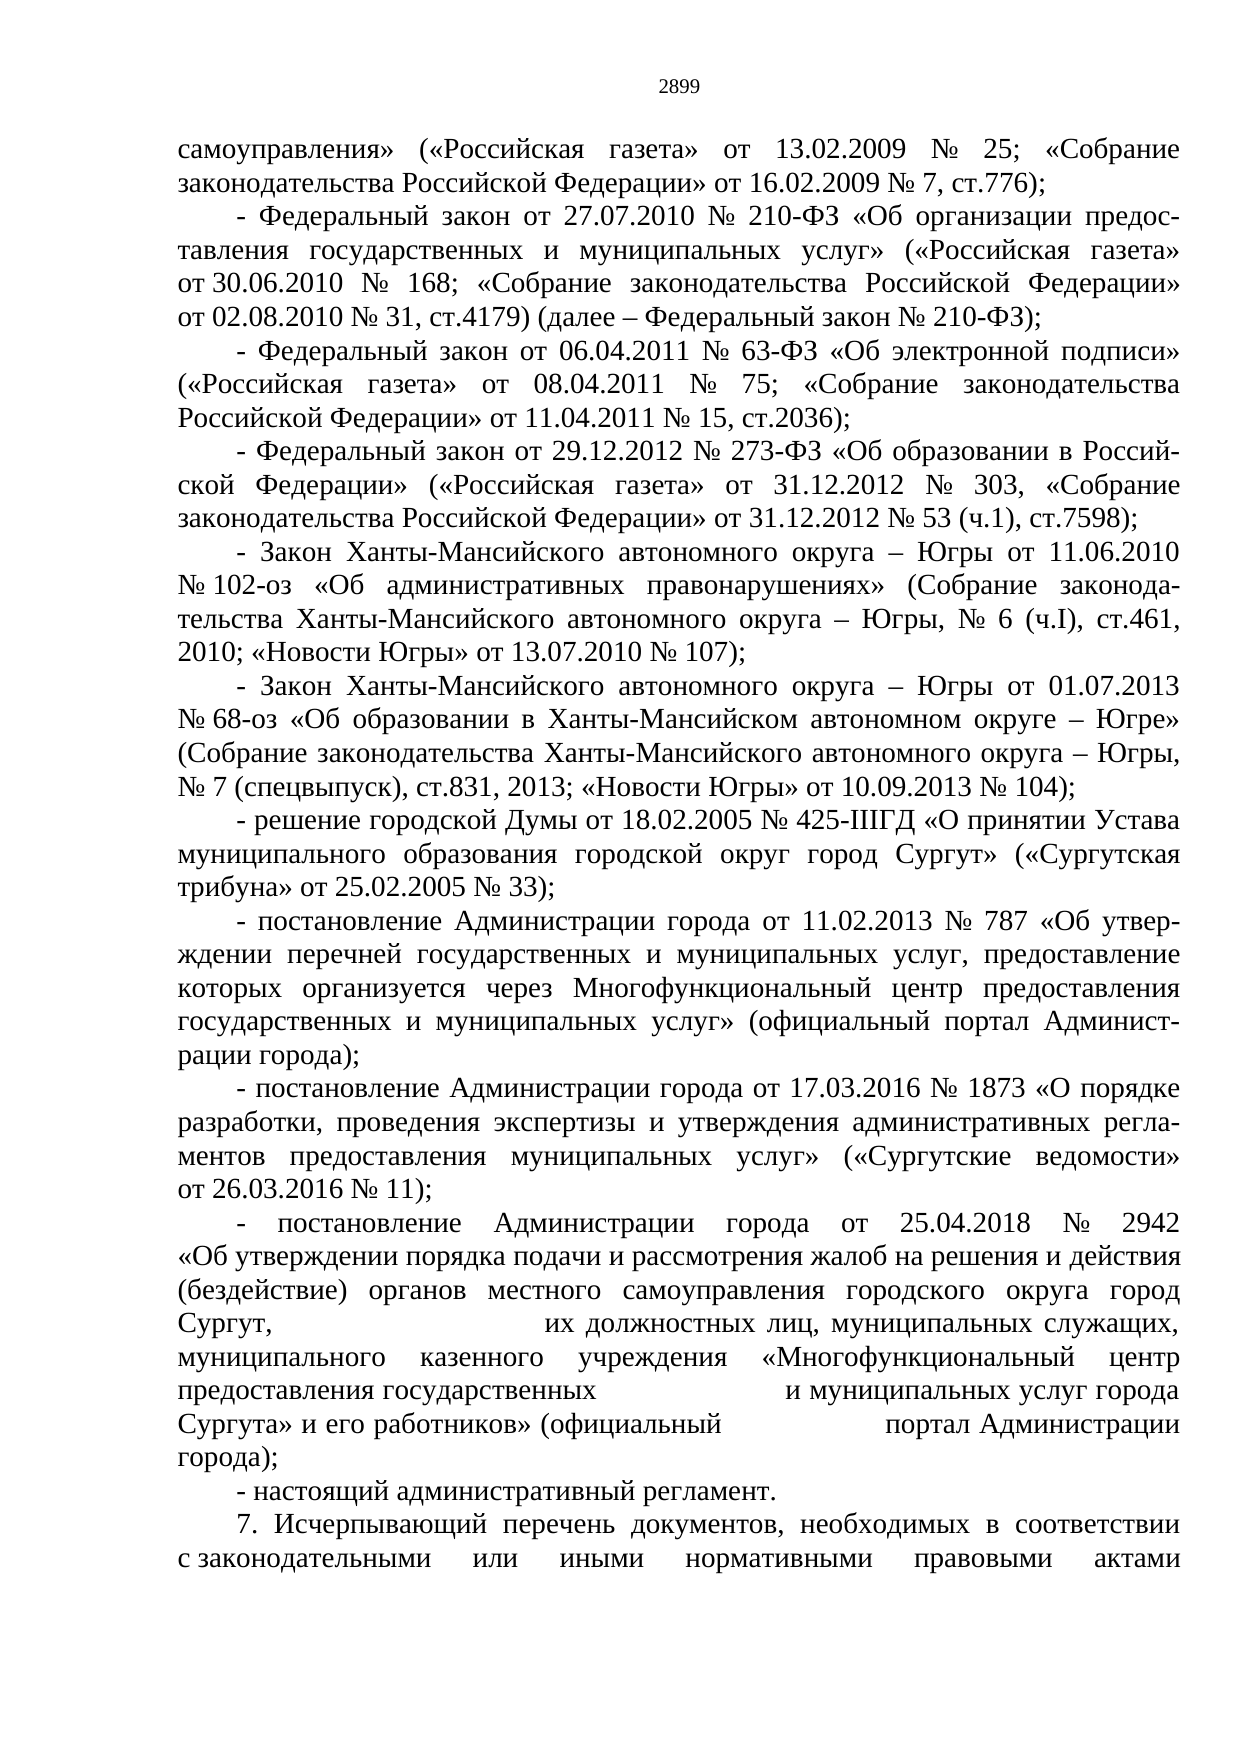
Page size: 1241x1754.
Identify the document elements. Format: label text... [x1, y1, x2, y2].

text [177, 131, 1181, 198]
text - решение городской Думы от 18.02.2005 № 425-IIIГД «О принятии Устава муниципального образования городской округ город Сургут» («Сургутская трибуна» от 25.02.2005 № 33); [177, 802, 1181, 903]
text - Федеральный закон от 29.12.2012 № 273-ФЗ «Об образовании в Россий-ской Федерации» («Российская газета» от 31.12.2012 № 303, «Собрание законодательства Российской Федерации» от 31.12.2012 № 53 (ч.1), ст.7598); [177, 433, 1181, 534]
text - постановление Администрации города от 11.02.2013 № 787 «Об утвер- ждении перечней государственных и муниципальных услуг, предоставление которых организуется через Многофункциональный центр предоставления государственных и муниципальных услуг» (официальный портал Админист- рации города); [177, 903, 1181, 1071]
text - постановление Администрации города от 17.03.2016 № 1873 «О порядке разработки, проведения экспертизы и утверждения административных регла-ментов предоставления муниципальных услуг» («Сургутские ведомости» от 26.03.2016 № 11); [177, 1071, 1181, 1205]
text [177, 1507, 1181, 1574]
text - Закон Ханты-Мансийского автономного округа – Югры от 01.07.2013 № 68-оз «Об образовании в Ханты-Мансийском автономном округе – Югре» (Собрание законодательства Ханты-Мансийского автономного округа – Югры, № 7 (спецвыпуск), ст.831, 2013; «Новости Югры» от 10.09.2013 № 104); [177, 668, 1181, 802]
text - настоящий административный регламент. [177, 1473, 1181, 1507]
text - постановление Администрации города от 25.04.2018 № 2942 «Об утверждении порядка подачи и рассмотрения жалоб на решения и действия (бездействие) органов местного самоуправления городского округа город Сургут, их должностных лиц, муниципальных служащих, муниципального казенного учреждения «Многофункциональный центр предоставления государственных и муниципальных услуг города Сургута» и его работников» (официальный портал Администрации города); [177, 1205, 1181, 1473]
text - Закон Ханты-Мансийского автономного округа – Югры от 11.06.2010 № 102-оз «Об административных правонарушениях» (Собрание законода- тельства Ханты-Мансийского автономного округа – Югры, № 6 (ч.I), ст.461, 2010; «Новости Югры» от 13.07.2010 № 107); [177, 534, 1181, 668]
text - Федеральный закон от 27.07.2010 № 210-ФЗ «Об организации предос- тавления государственных и муниципальных услуг» («Российская газета» от 30.06.2010 № 168; «Собрание законодательства Российской Федерации» от 02.08.2010 № 31, ст.4179) (далее – Федеральный закон № 210-ФЗ); [177, 198, 1181, 333]
text - Федеральный закон от 06.04.2011 № 63-ФЗ «Об электронной подписи» («Российская газета» от 08.04.2011 № 75; «Собрание законодательства Российской Федерации» от 11.04.2011 № 15, ст.2036); [177, 333, 1181, 433]
